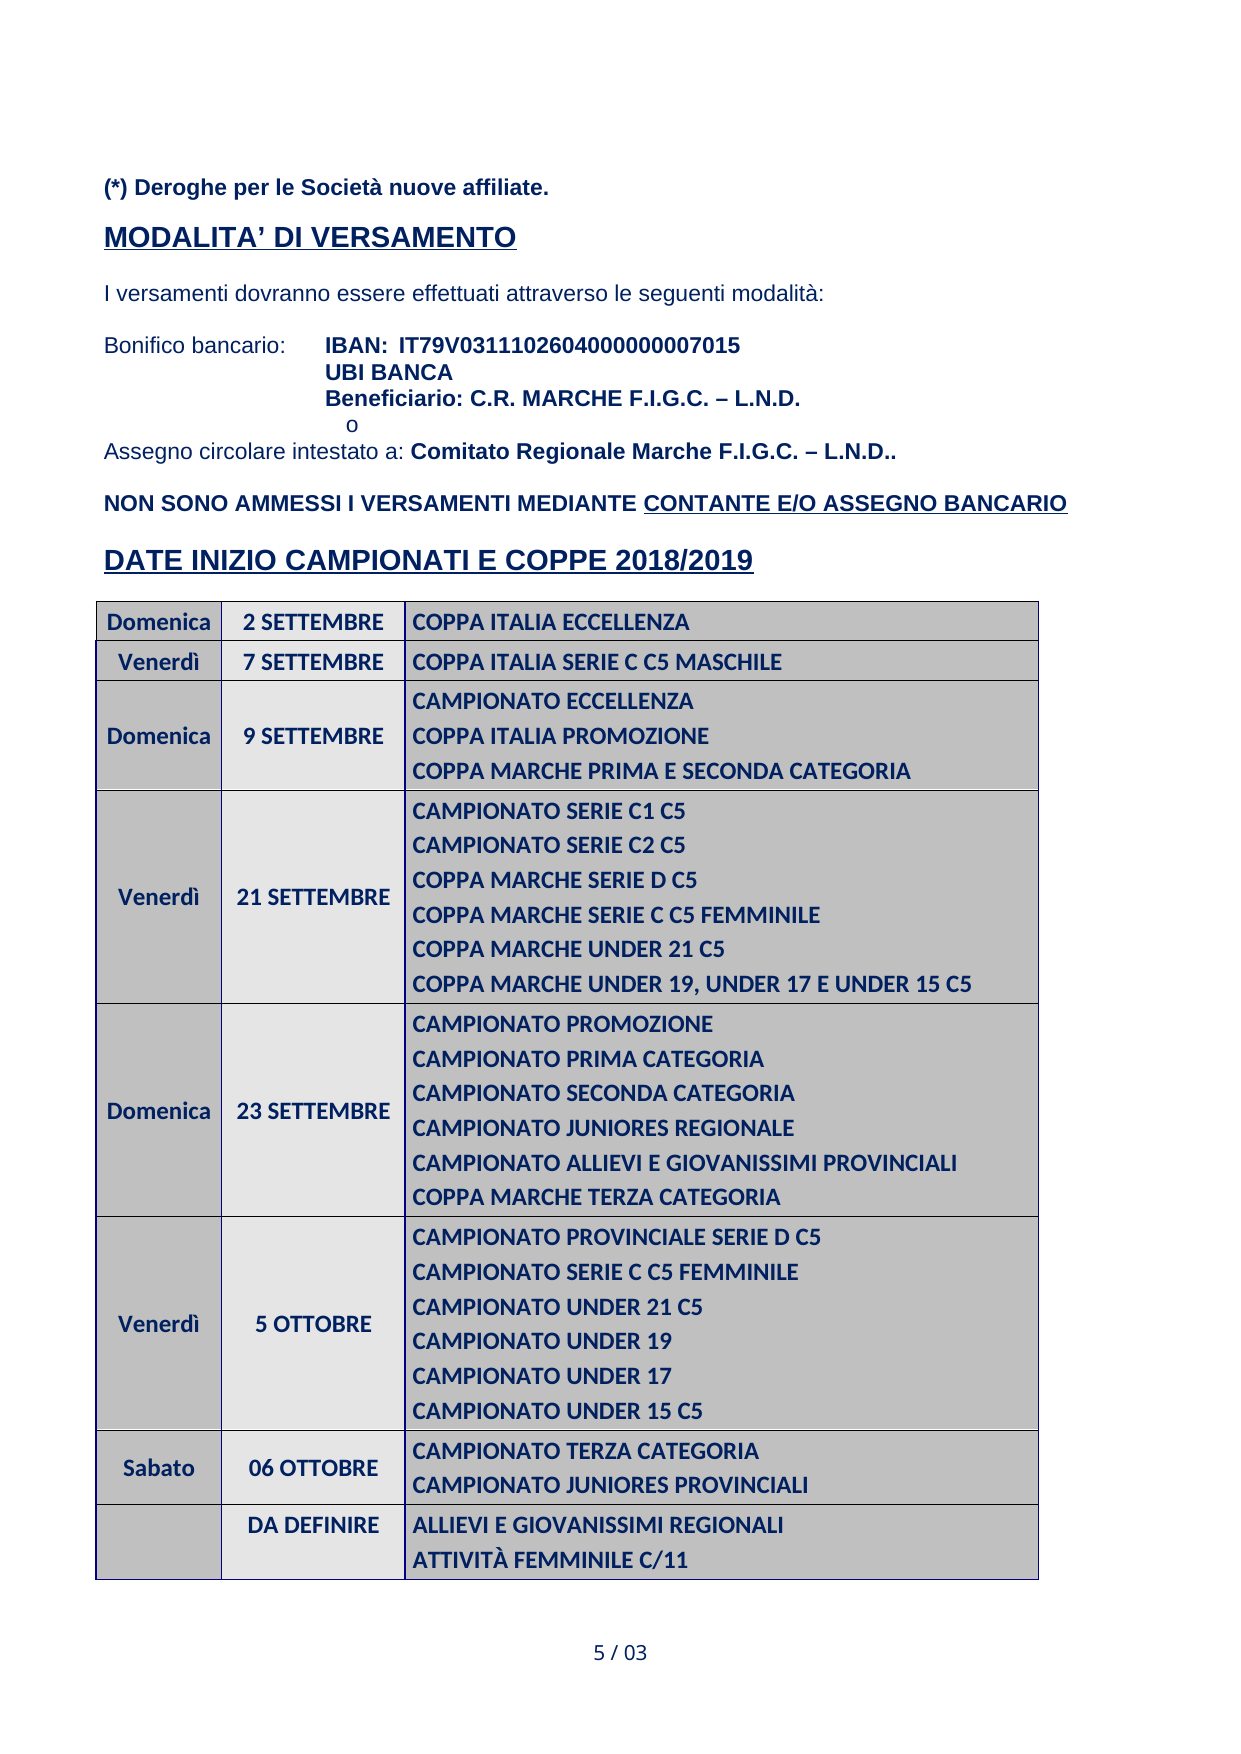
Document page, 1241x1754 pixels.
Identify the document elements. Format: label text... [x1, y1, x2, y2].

table_cell 5 OTTOBRE [222, 1217, 404, 1429]
table_header 2 SETTEMBRE [222, 602, 404, 640]
table_cell CAMPIONATO TERZA CATEGORIA CAMPIONATO JUNIORES PROVINCIALI [406, 1431, 1038, 1504]
text I versamenti dovranno essere effettuati attraverso le seguenti modalità: [103, 279, 1137, 306]
table_cell CAMPIONATO ECCELLENZA COPPA ITALIA PROMOZIONE COPPA MARCHE PRIMA E SECONDA CATEGORIA [406, 681, 1038, 789]
text (*) Deroghe per le Società nuove affiliate. [103, 174, 1137, 200]
table_cell COPPA ITALIA SERIE C C5 MASCHILE [406, 641, 1038, 680]
table_cell Venerdì [97, 1217, 221, 1429]
table_cell CAMPIONATO PROVINCIALE SERIE D C5 CAMPIONATO SERIE C C5 FEMMINILE CAMPIONATO UNDER 21 C5 CAMPIONATO UNDER 19 CAMPIONATO UNDER 17 CAMPIONATO UNDER 15 C5 [406, 1217, 1038, 1429]
table_cell [97, 1505, 221, 1579]
text MODALITA’ DI VERSAMENTO [103, 219, 1137, 253]
text DATE INIZIO CAMPIONATI E COPPE 2018/2019 [103, 543, 1137, 577]
table_cell Domenica [97, 681, 221, 789]
table_cell Sabato [97, 1431, 221, 1504]
text UBI BANCA [251, 358, 1137, 385]
table_cell Venerdì [97, 641, 221, 680]
table_cell DA DEFINIRE [222, 1505, 404, 1579]
text Assegno circolare intestato a: Comitato Regionale Marche F.I.G.C. – L.N.D.. [103, 438, 1137, 464]
table_cell 23 SETTEMBRE [222, 1004, 404, 1216]
text Bonifico bancario: IBAN: IT79V0311102604000000007015 [103, 332, 1137, 358]
table_cell 21 SETTEMBRE [222, 791, 404, 1003]
table_cell CAMPIONATO PROMOZIONE CAMPIONATO PRIMA CATEGORIA CAMPIONATO SECONDA CATEGORIA CAMPIONATO JUNIORES REGIONALE CAMPIONATO ALLIEVI E GIOVANISSIMI PROVINCIALI COPPA MARCHE TERZA CATEGORIA [406, 1004, 1038, 1216]
table_header COPPA ITALIA ECCELLENZA [406, 602, 1038, 640]
table_cell CAMPIONATO SERIE C1 C5 CAMPIONATO SERIE C2 C5 COPPA MARCHE SERIE D C5 COPPA MARCHE SERIE C C5 FEMMINILE COPPA MARCHE UNDER 21 C5 COPPA MARCHE UNDER 19, UNDER 17 E UNDER 15 C5 [406, 791, 1038, 1003]
table_cell Domenica [97, 1004, 221, 1216]
table_header Domenica [97, 602, 221, 640]
text o [103, 411, 1137, 438]
table_cell 7 SETTEMBRE [222, 641, 404, 680]
table_cell Venerdì [97, 791, 221, 1003]
text Beneficiario: C.R. MARCHE F.I.G.C. – L.N.D. [251, 385, 1137, 411]
table_cell 9 SETTEMBRE [222, 681, 404, 789]
table_cell 06 OTTOBRE [222, 1431, 404, 1504]
text NON SONO AMMESSI I VERSAMENTI MEDIANTE CONTANTE E/O ASSEGNO BANCARIO [103, 490, 1137, 517]
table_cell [406, 1505, 1038, 1579]
